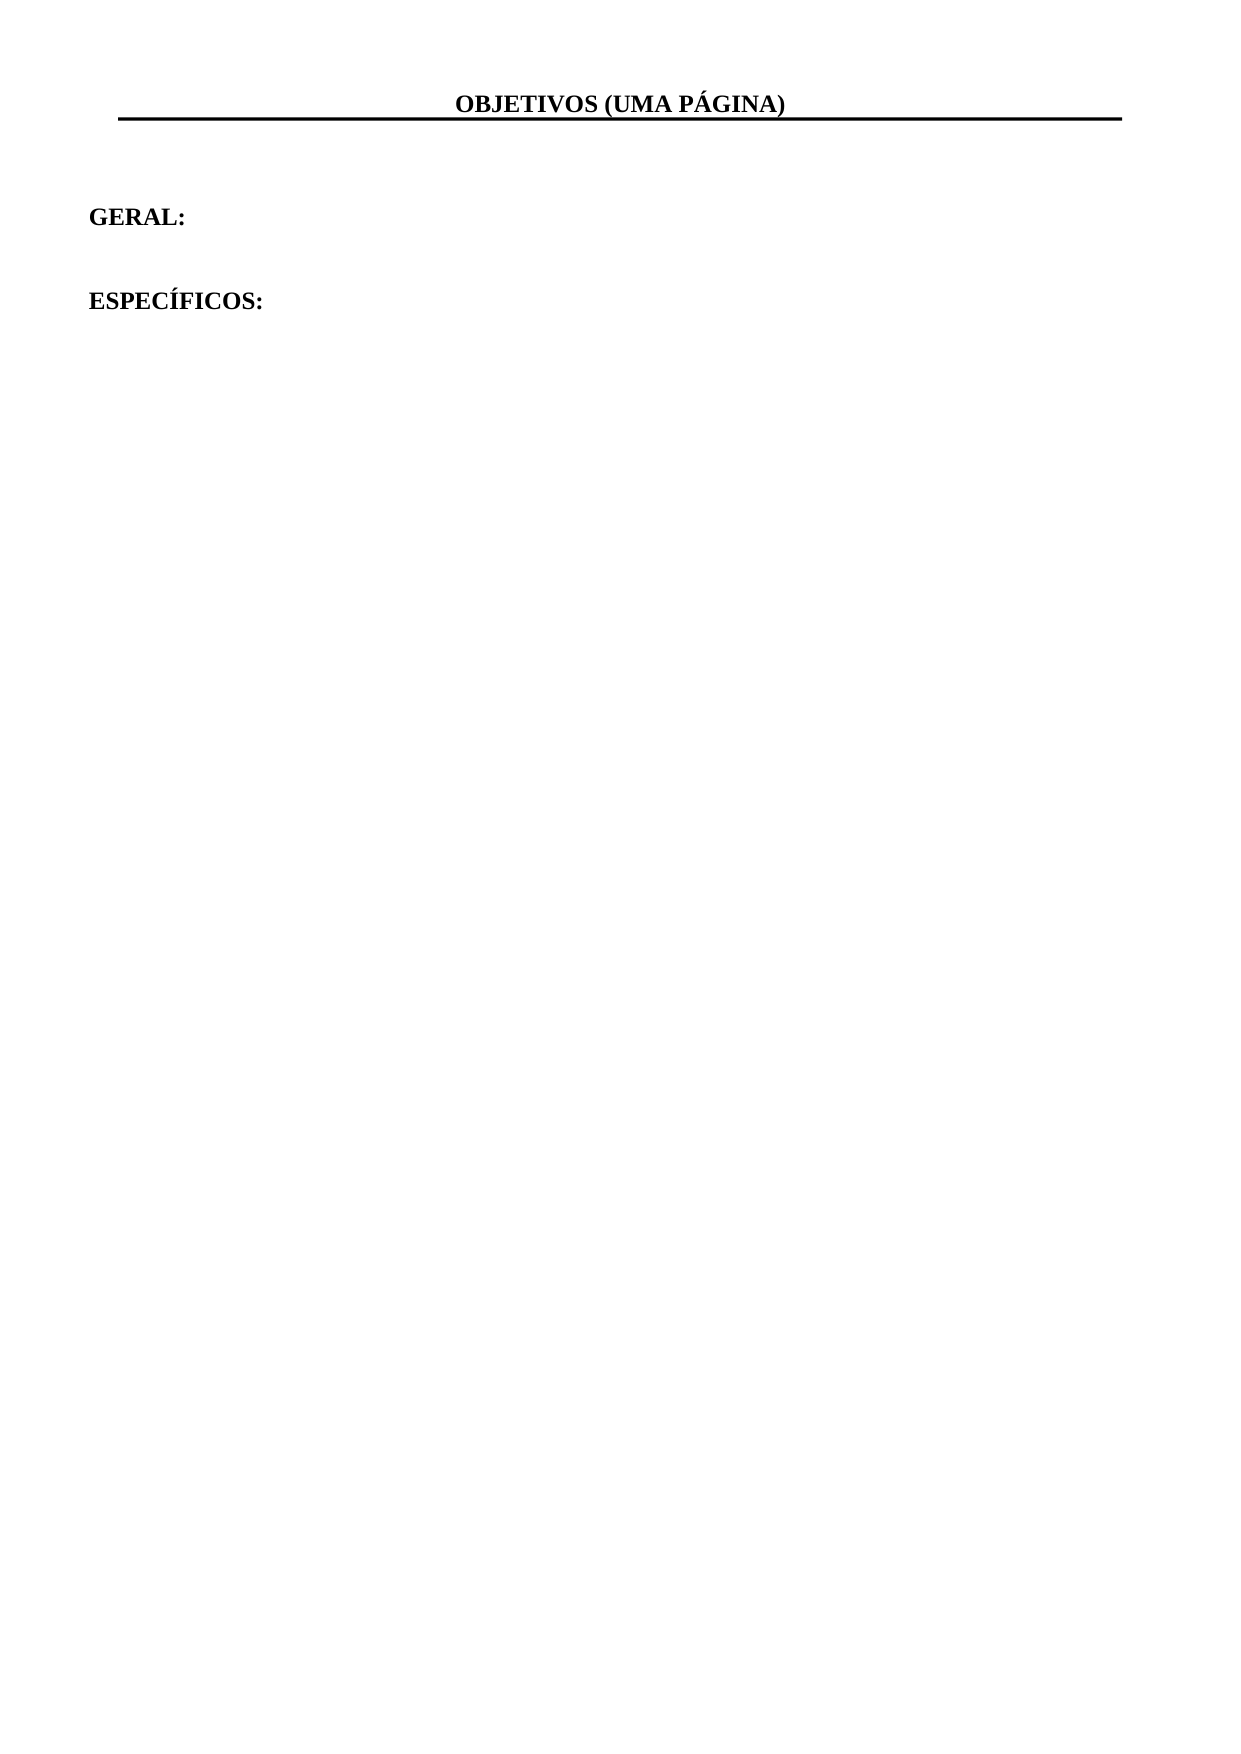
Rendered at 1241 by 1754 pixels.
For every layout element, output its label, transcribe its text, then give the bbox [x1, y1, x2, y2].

text ESPECÍFICOS: [89, 286, 1152, 315]
text GERAL: [89, 202, 1152, 231]
text OBJETIVOS (UMA PÁGINA) [89, 89, 1152, 117]
